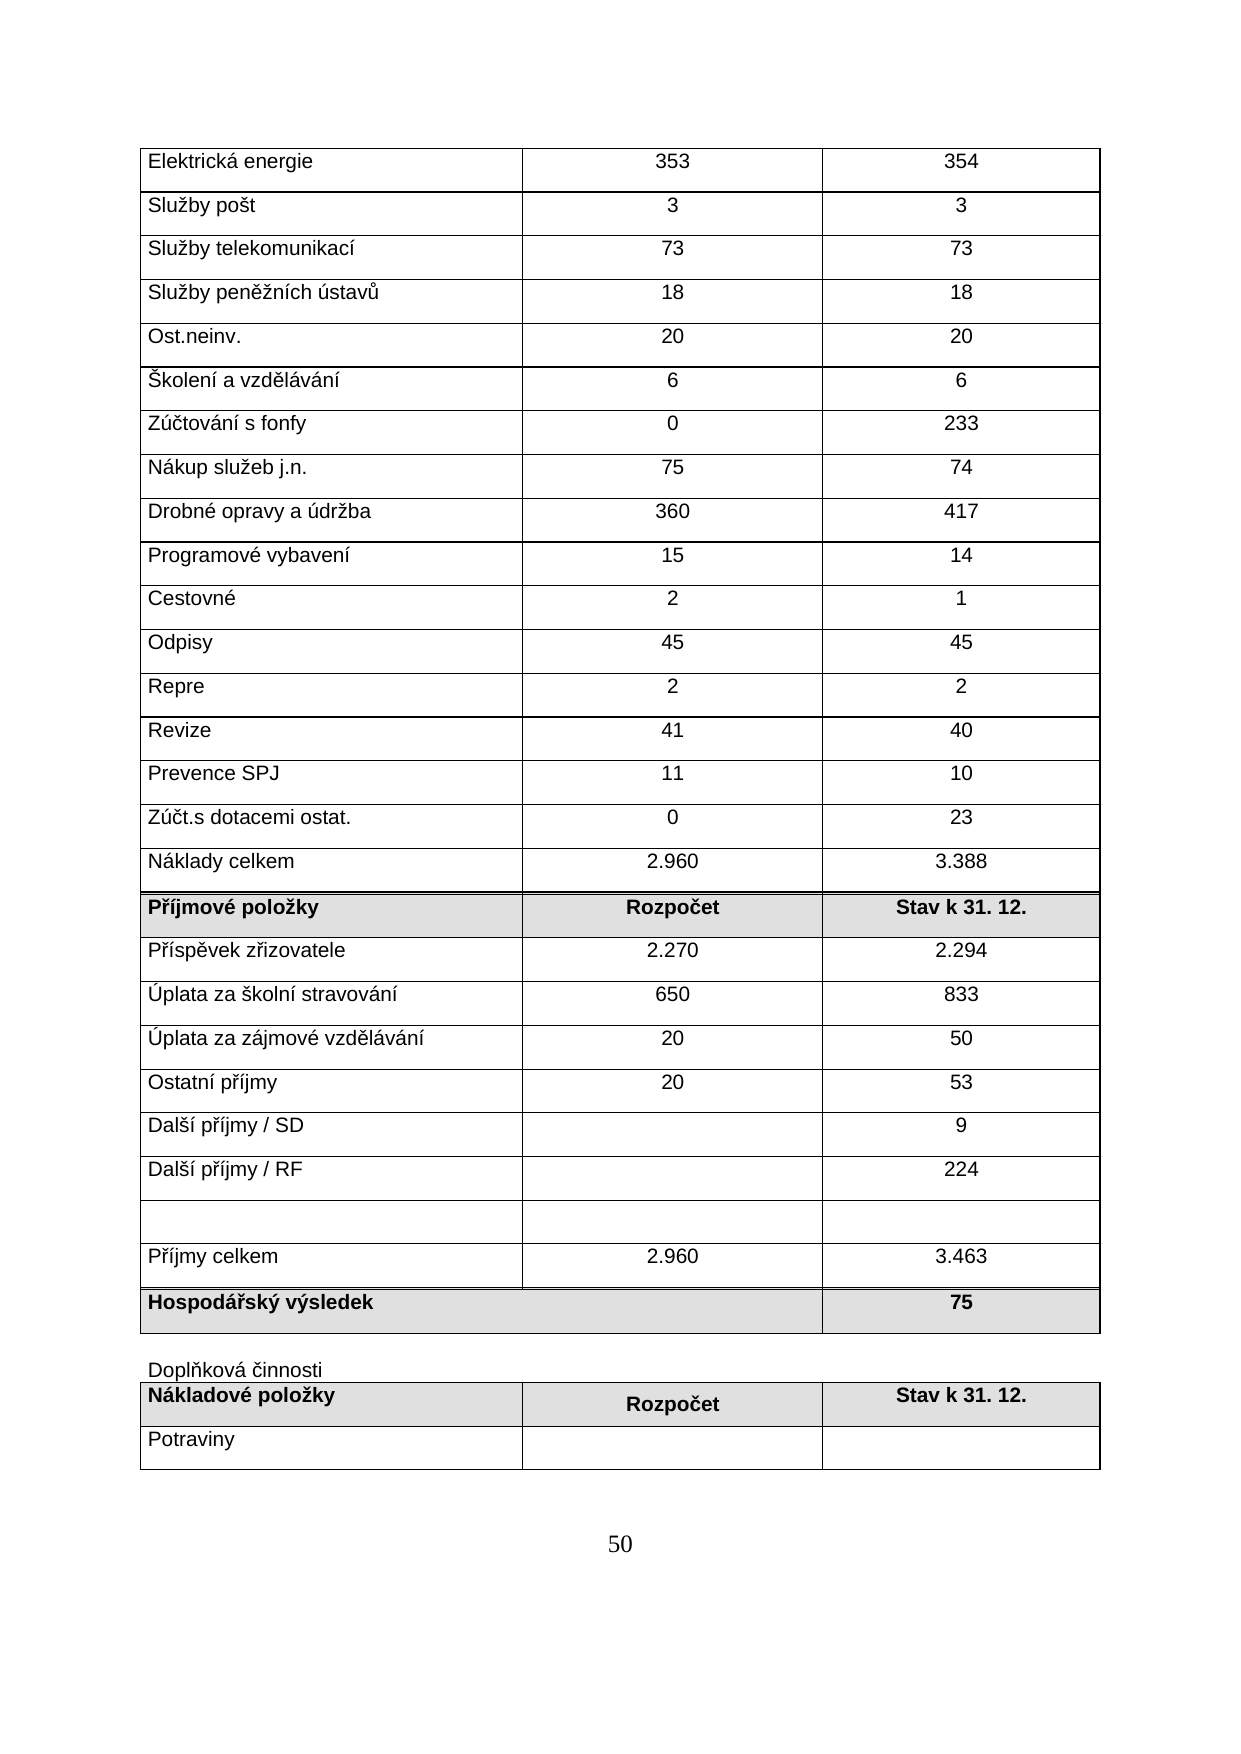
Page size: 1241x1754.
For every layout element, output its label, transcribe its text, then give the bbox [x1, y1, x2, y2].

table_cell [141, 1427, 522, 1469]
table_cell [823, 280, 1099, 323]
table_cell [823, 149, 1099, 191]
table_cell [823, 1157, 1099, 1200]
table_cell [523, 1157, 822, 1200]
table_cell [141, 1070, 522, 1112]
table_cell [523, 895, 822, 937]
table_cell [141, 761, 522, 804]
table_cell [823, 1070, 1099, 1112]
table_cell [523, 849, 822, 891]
text Doplňková činnosti [148, 1358, 1093, 1382]
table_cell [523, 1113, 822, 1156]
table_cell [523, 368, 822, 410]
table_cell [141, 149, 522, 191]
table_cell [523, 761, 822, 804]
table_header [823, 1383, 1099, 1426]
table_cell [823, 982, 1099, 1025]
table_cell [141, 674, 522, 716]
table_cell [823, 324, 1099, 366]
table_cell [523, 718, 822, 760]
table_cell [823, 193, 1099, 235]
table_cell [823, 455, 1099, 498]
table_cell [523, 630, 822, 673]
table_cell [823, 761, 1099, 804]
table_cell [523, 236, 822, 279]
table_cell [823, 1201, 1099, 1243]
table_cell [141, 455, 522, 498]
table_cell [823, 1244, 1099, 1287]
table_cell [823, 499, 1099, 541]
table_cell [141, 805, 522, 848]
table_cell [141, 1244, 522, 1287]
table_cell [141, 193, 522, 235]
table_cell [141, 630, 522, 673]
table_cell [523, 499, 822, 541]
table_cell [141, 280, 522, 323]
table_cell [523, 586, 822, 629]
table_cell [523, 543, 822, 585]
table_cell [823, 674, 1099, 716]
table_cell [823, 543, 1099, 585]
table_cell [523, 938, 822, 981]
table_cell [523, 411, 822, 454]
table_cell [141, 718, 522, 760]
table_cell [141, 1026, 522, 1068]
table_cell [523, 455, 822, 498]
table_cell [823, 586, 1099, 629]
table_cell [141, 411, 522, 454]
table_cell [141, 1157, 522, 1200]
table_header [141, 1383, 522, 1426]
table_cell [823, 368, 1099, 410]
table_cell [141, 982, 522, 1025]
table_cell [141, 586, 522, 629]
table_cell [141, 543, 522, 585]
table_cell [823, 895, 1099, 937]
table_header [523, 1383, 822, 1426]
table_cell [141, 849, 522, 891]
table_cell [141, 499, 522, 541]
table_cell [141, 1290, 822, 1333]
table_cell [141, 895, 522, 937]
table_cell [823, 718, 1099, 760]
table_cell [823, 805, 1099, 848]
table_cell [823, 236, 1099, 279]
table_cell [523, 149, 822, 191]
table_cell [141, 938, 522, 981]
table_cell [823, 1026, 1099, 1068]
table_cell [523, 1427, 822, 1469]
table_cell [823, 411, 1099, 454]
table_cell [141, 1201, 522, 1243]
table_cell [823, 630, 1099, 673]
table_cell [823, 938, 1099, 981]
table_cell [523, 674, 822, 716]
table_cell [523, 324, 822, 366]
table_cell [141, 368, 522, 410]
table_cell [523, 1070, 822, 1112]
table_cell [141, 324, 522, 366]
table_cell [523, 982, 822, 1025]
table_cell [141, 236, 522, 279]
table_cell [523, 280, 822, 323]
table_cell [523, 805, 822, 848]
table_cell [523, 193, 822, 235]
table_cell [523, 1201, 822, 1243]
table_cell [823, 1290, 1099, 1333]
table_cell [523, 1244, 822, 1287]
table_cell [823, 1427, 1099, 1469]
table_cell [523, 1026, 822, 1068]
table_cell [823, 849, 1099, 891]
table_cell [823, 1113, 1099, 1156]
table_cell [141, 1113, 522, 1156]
